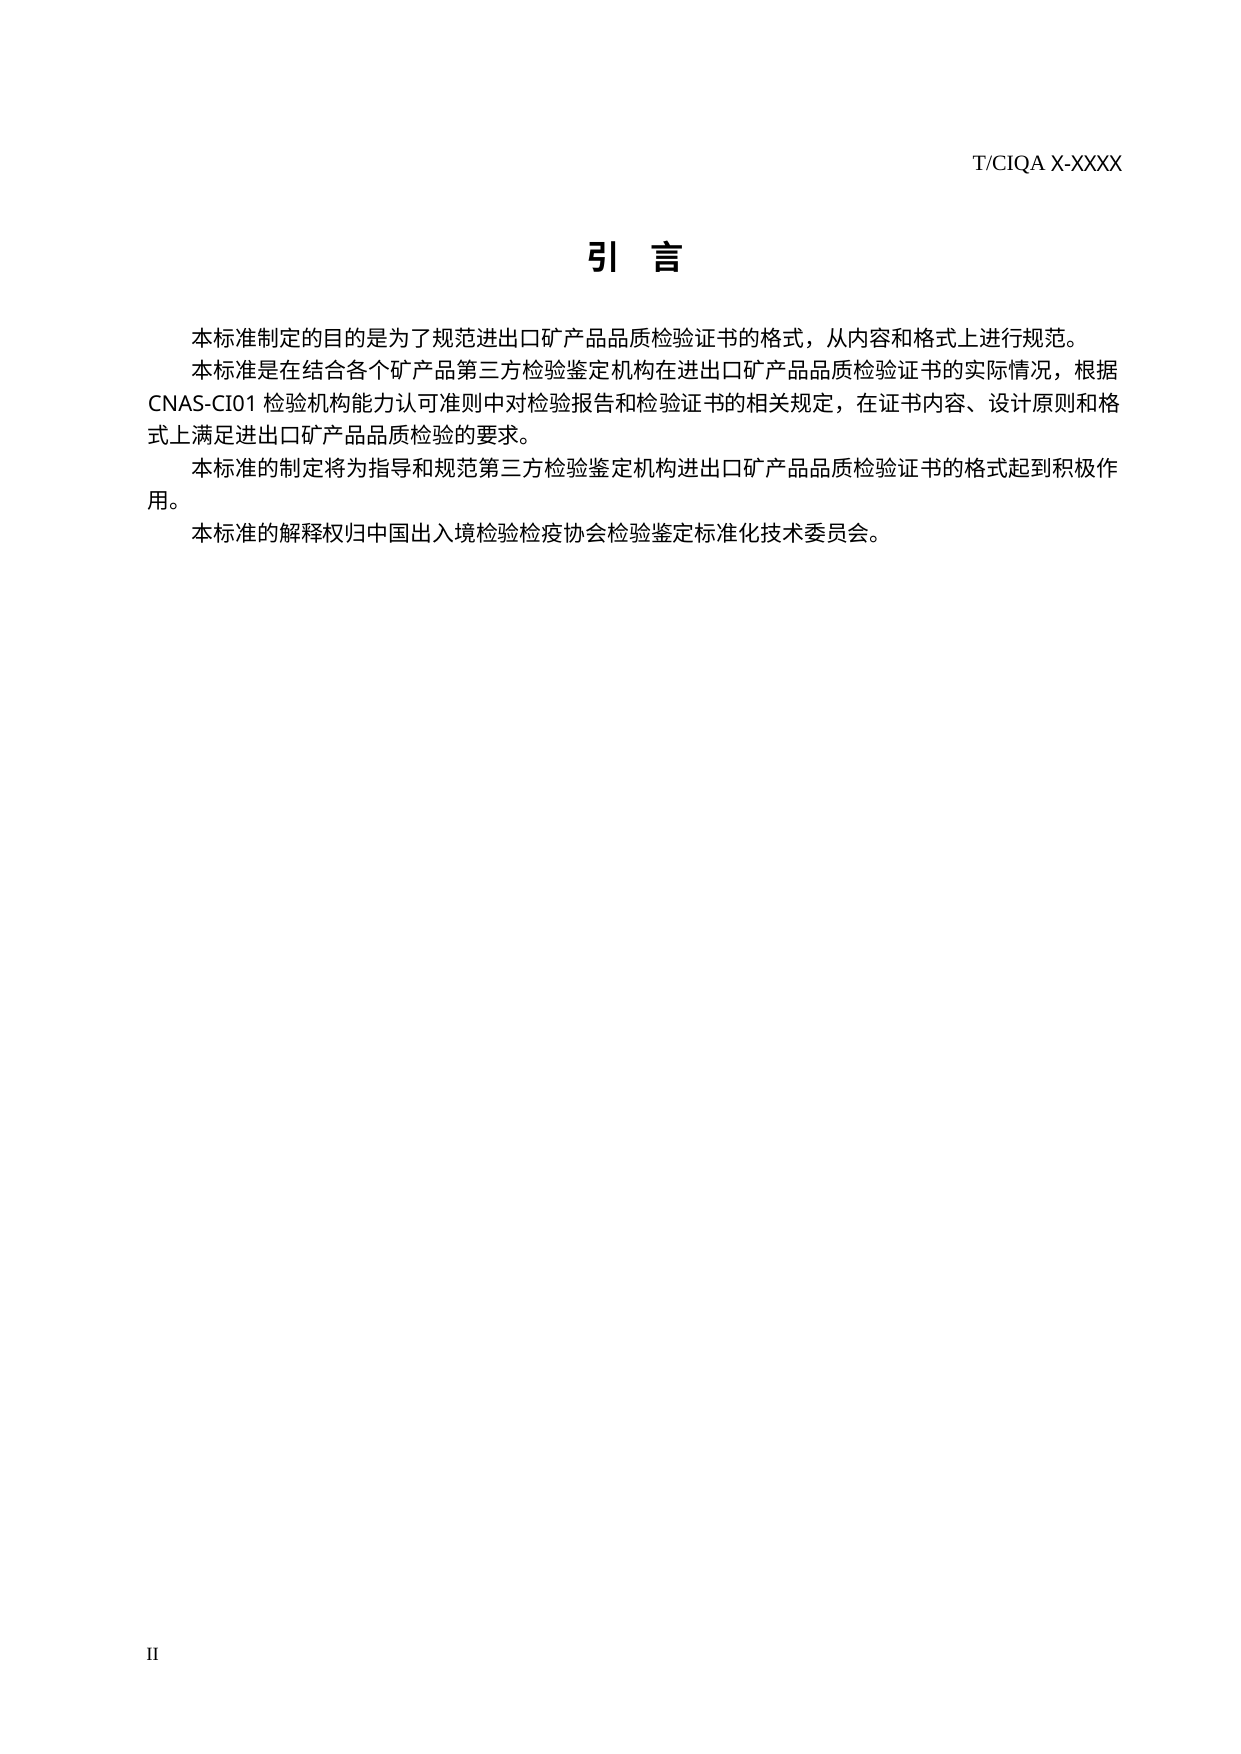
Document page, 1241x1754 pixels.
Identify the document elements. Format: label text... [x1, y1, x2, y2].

text 本标准的制定将为指导和规范第三方检验鉴定机构进出口矿产品品质检验证书的格式起到积极作用。 [148, 450, 1122, 515]
text 本标准的解释权归中国出入境检验检疫协会检验鉴定标准化技术委员会。 [148, 515, 1122, 548]
text 引 言 [148, 223, 1122, 288]
text 本标准是在结合各个矿产品第三方检验鉴定机构在进出口矿产品品质检验证书的实际情况，根据CNAS-CI01 检验机构能力认可准则中对检验报告和检验证书的相关规定，在证书内容、设计原则和格式上满足进出口矿产品品质检验的要求。 [148, 353, 1122, 450]
text 本标准制定的目的是为了规范进出口矿产品品质检验证书的格式，从内容和格式上进行规范。 [148, 320, 1122, 353]
